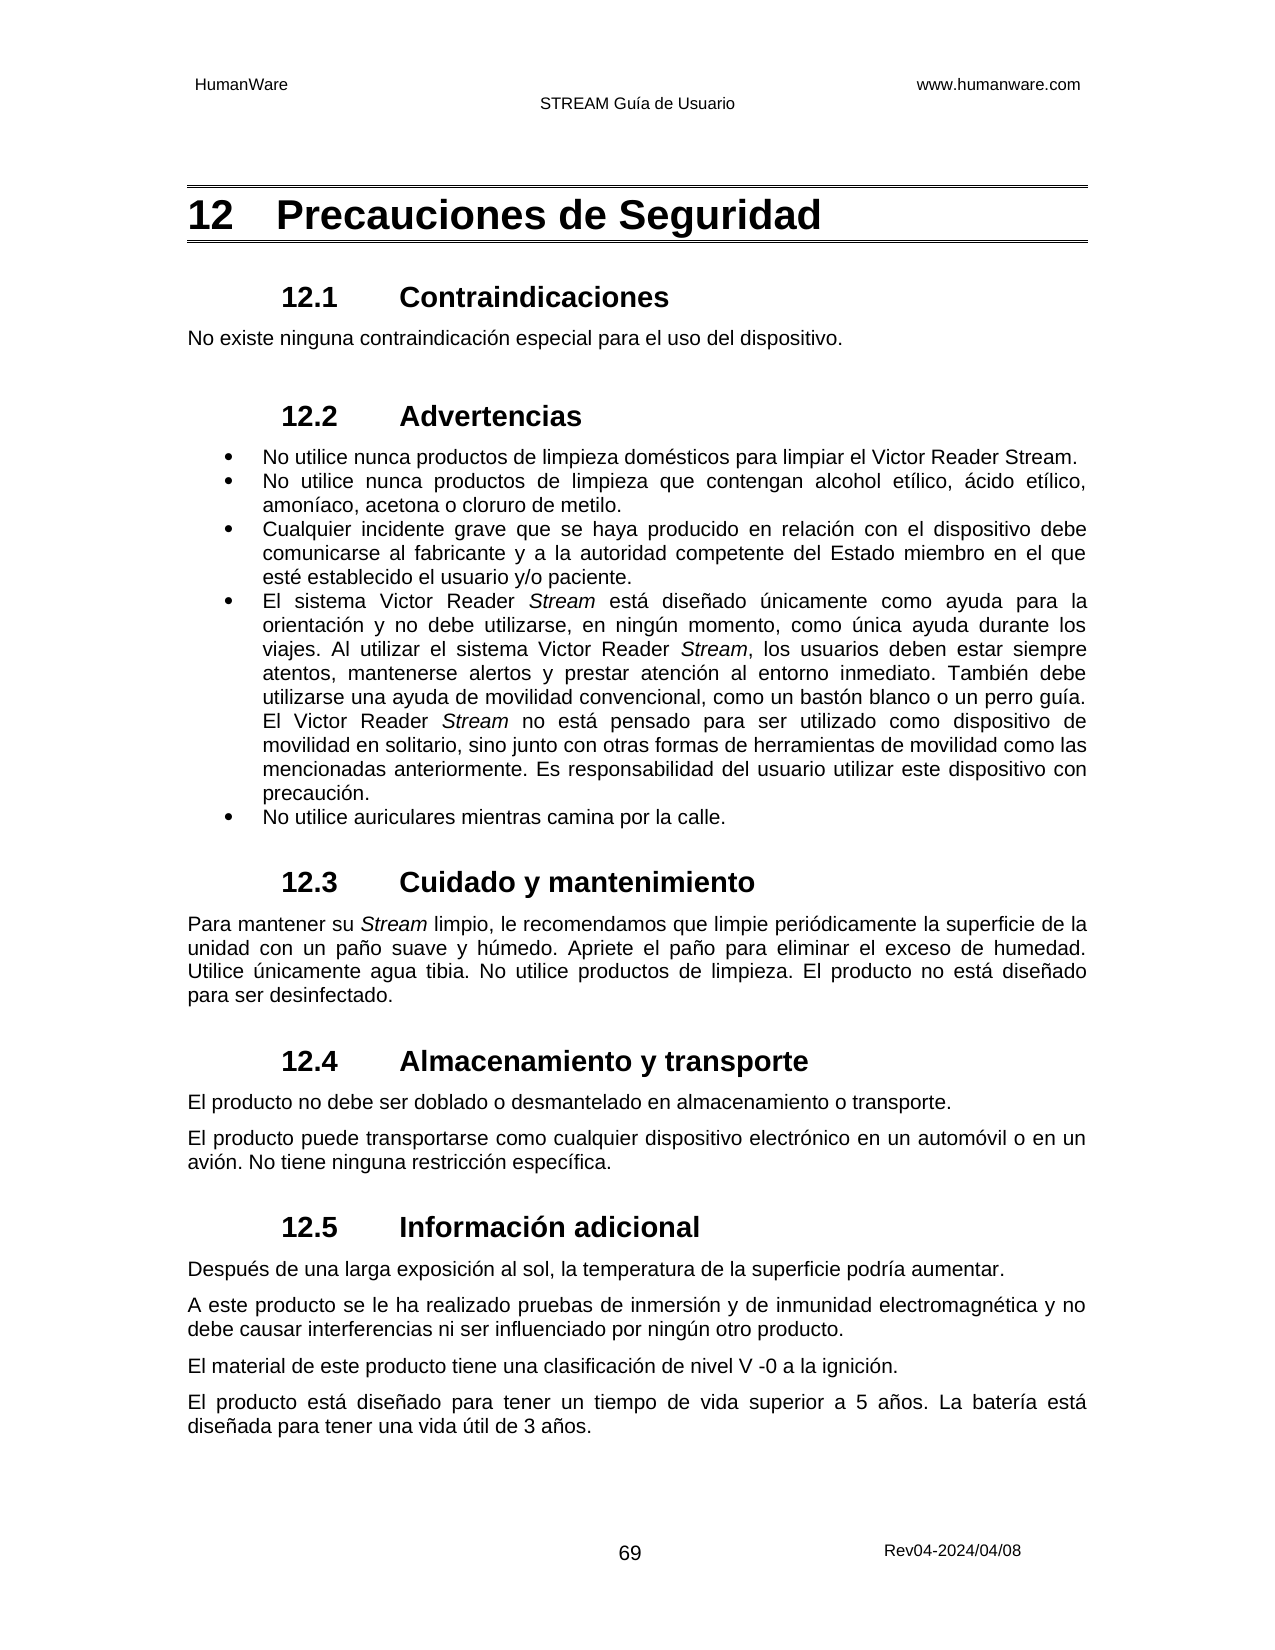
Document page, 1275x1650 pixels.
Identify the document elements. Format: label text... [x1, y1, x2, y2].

subtitle Cuidado y mantenimiento [281, 865, 1088, 899]
text Para mantener su Stream limpio, le recomendamos que limpie periódicamente la superficie de la unidad con un paño suave y húmedo. Apriete el paño para eliminar el exceso de humedad. Utilice únicamente agua tibia. No utilice productos de limpieza. El producto no está diseñado para ser desinfectado. [187, 911, 1088, 1007]
subtitle Contraindicaciones [281, 280, 1088, 313]
list El sistema Victor Reader Stream está diseñado únicamente como ayuda para la orientación y no debe utilizarse, en ningún momento, como única ayuda durante los viajes. Al utilizar el sistema Victor Reader Stream, los usuarios deben estar siempre atentos, mantenerse alertos y prestar atención al entorno inmediato. También debe utilizarse una ayuda de movilidad convencional, como un bastón blanco o un perro guía. El Victor Reader Stream no está pensado para ser utilizado como dispositivo de movilidad en solitario, sino junto con otras formas de herramientas de movilidad como las mencionadas anteriormente. Es responsabilidad del usuario utilizar este dispositivo con precaución. [225, 589, 1088, 805]
text El material de este producto tiene una clasificación de nivel V -0 a la ignición. [187, 1353, 1088, 1377]
text El producto puede transportarse como cualquier dispositivo electrónico en un automóvil o en un avión. No tiene ninguna restricción específica. [187, 1126, 1088, 1174]
subtitle Almacenamiento y transporte [281, 1044, 1088, 1077]
text El producto no debe ser doblado o desmantelado en almacenamiento o transporte. [187, 1090, 1088, 1114]
subtitle Precauciones de Seguridad [187, 188, 1088, 240]
text A este producto se le ha realizado pruebas de inmersión y de inmunidad electromagnética y no debe causar interferencias ni ser influenciado por ningún otro producto. [187, 1293, 1088, 1341]
text No existe ninguna contraindicación especial para el uso del dispositivo. [187, 326, 1088, 350]
list Cualquier incidente grave que se haya producido en relación con el dispositivo debe comunicarse al fabricante y a la autoridad competente del Estado miembro en el que esté establecido el usuario y/o paciente. [225, 517, 1088, 589]
subtitle Advertencias [281, 399, 1088, 432]
text El producto está diseñado para tener un tiempo de vida superior a 5 años. La batería está diseñada para tener una vida útil de 3 años. [187, 1390, 1088, 1438]
list No utilice nunca productos de limpieza domésticos para limpiar el Victor Reader Stream. [225, 445, 1088, 469]
text Después de una larga exposición al sol, la temperatura de la superficie podría aumentar. [187, 1257, 1088, 1281]
list No utilice nunca productos de limpieza que contengan alcohol etílico, ácido etílico, amoníaco, acetona o cloruro de metilo. [225, 469, 1088, 517]
list No utilice auriculares mientras camina por la calle. [225, 805, 1088, 829]
subtitle Información adicional [281, 1211, 1088, 1244]
